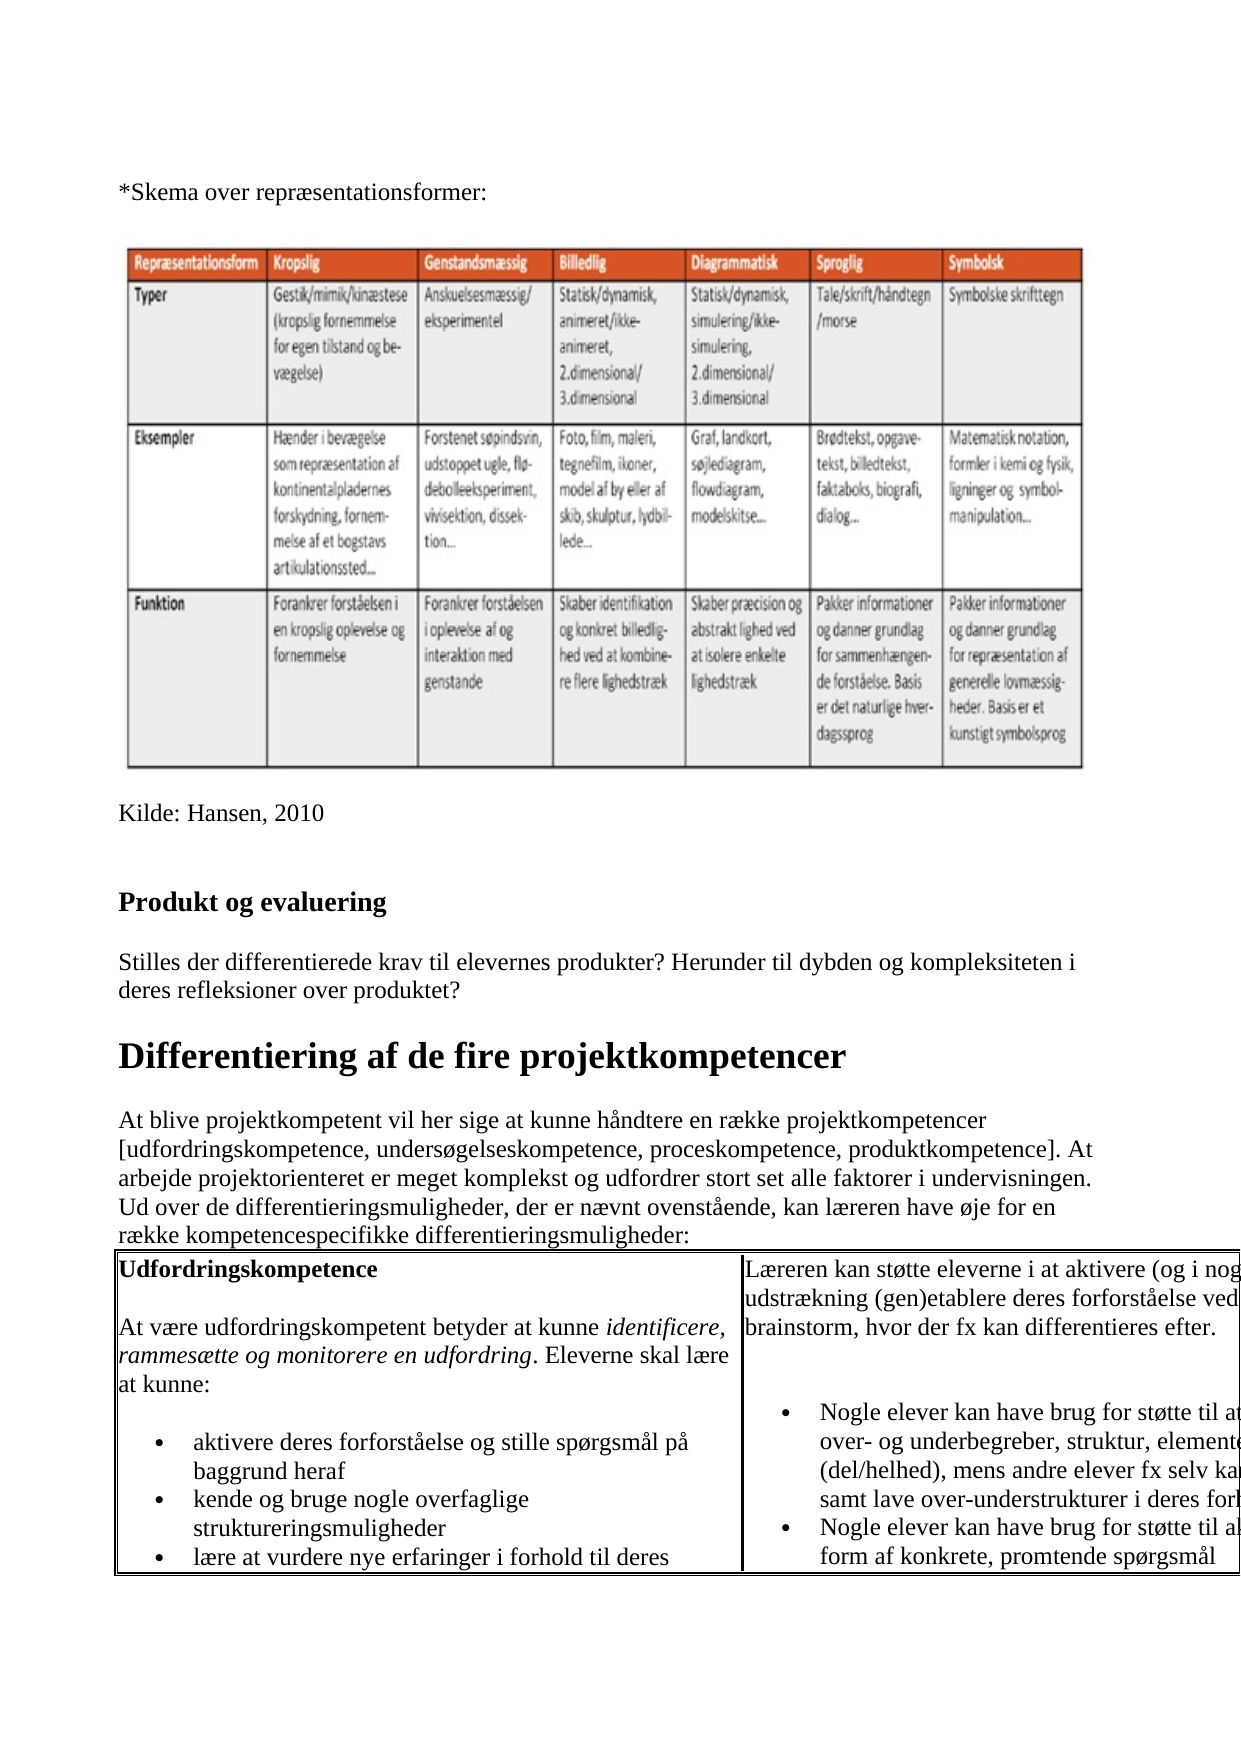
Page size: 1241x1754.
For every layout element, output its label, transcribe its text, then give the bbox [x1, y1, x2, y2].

text Differentiering af de fire projektkompetencer [118, 1033, 1122, 1076]
text Stilles der differentierede krav til elevernes produkter? Herunder til dybden og kompleksiteten i deres refleksioner over produktet? [118, 947, 1122, 1004]
text Produkt og evaluering [118, 885, 1122, 917]
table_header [742, 1253, 1239, 1572]
text At blive projektkompetent vil her sige at kunne håndtere en række projektkompetencer [udfordringskompetence, undersøgelseskompetence, proceskompetence, produktkompetence]. At arbejde projektorienteret er meget komplekst og udfordrer stort set alle faktorer i undervisningen. Ud over de differentieringsmuligheder, der er nævnt ovenstående, kan læreren have øje for en række kompetencespecifikke differentieringsmuligheder: [118, 1106, 1122, 1249]
picture [118, 235, 1092, 799]
text Kilde: Hansen, 2010 [118, 798, 1122, 827]
text *Skema over repræsentationsformer: [118, 177, 1122, 206]
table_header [118, 1253, 742, 1572]
